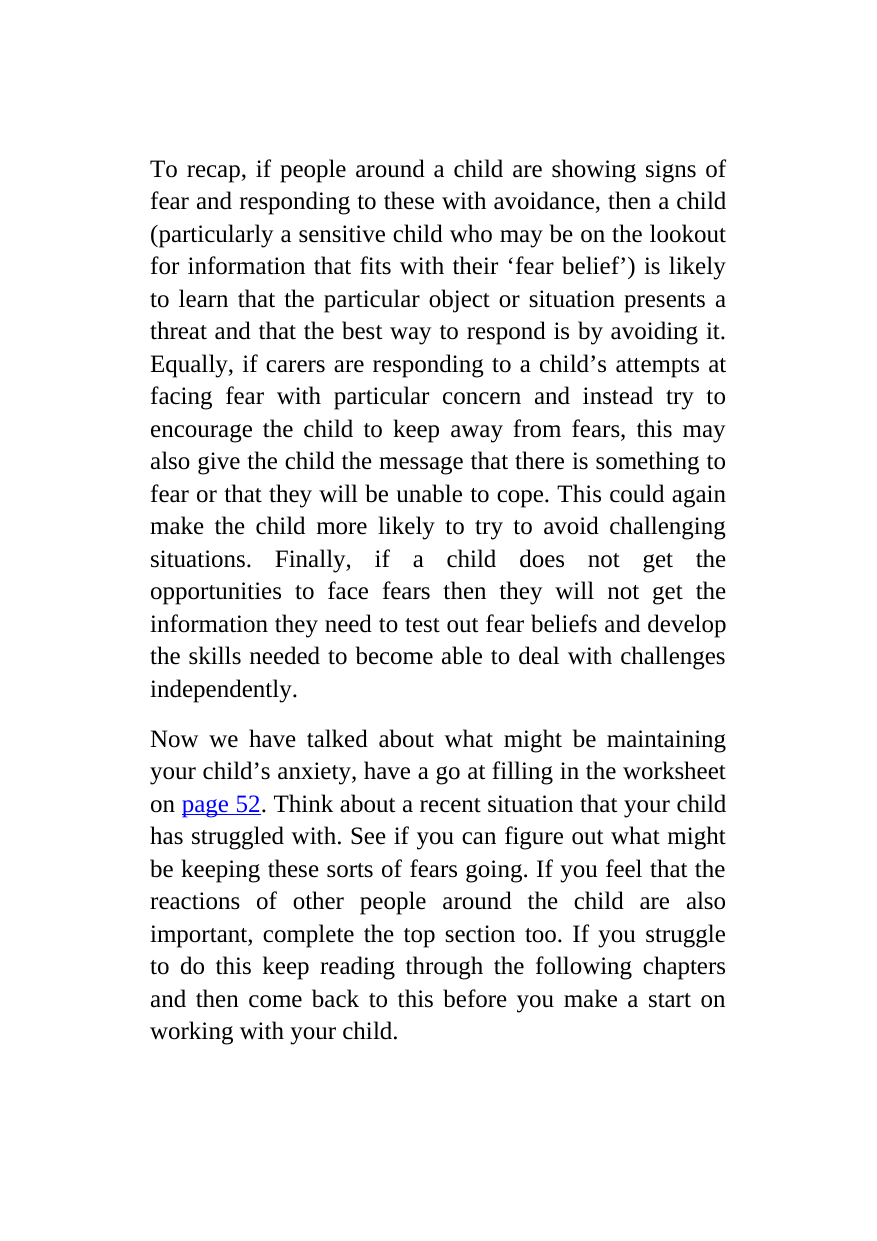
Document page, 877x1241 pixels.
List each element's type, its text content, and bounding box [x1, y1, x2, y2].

text To recap, if people around a child are showing signs of fear and responding to these with avoidance, then a child (particularly a sensitive child who may be on the lookout for information that fits with their ‘fear belief’) is likely to learn that the particular object or situation presents a threat and that the best way to respond is by avoiding it. Equally, if carers are responding to a child’s attempts at facing fear with particular concern and instead try to encourage the child to keep away from fears, this may also give the child the message that there is something to fear or that they will be unable to cope. This could again make the child more likely to try to avoid challenging situations. Finally, if a child does not get the opportunities to face fears then they will not get the information they need to test out fear beliefs and develop the skills needed to become able to deal with challenges independently. [150, 150, 727, 702]
text Now we have talked about what might be maintaining your child’s anxiety, have a go at filling in the worksheet on page 52. Think about a recent situation that your child has struggled with. See if you can figure out what might be keeping these sorts of fears going. If you feel that the reactions of other people around the child are also important, complete the top section too. If you struggle to do this keep reading through the following chapters and then come back to this before you make a start on working with your child. [150, 720, 727, 1045]
